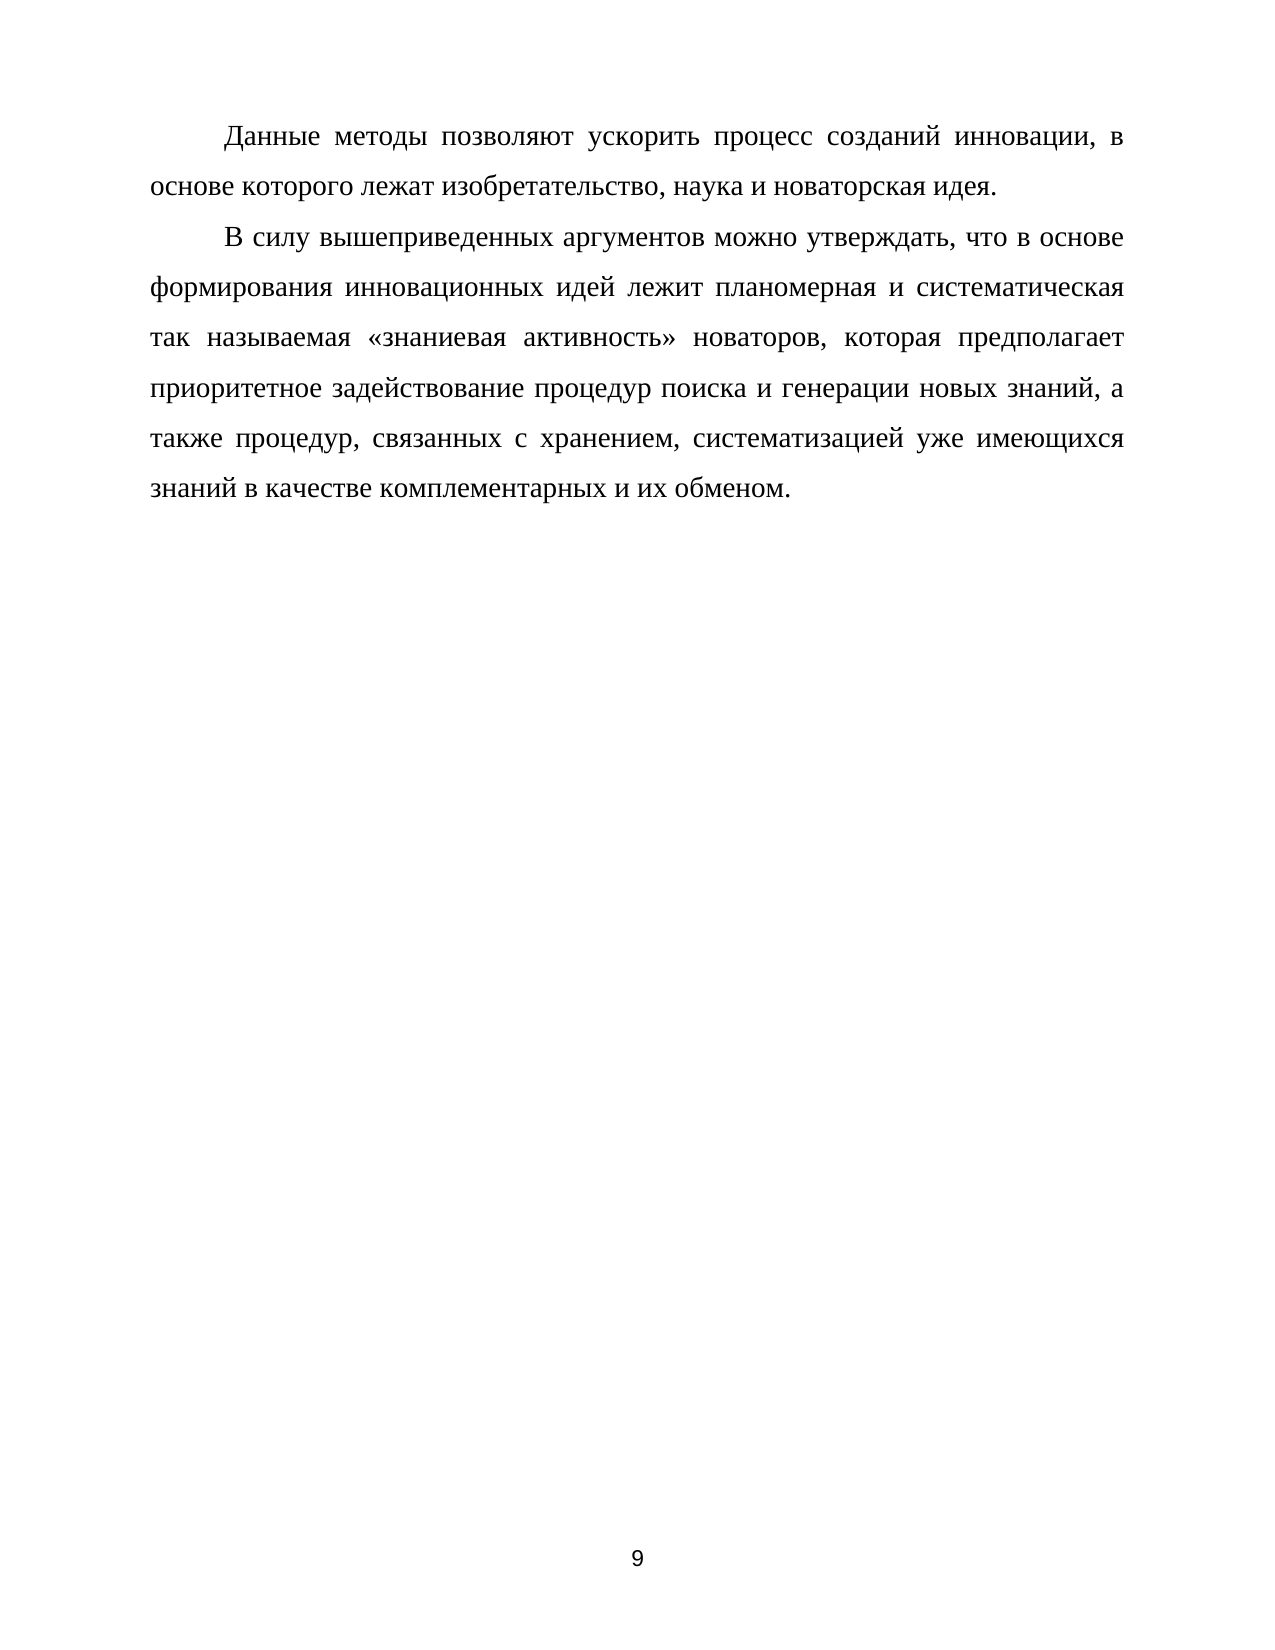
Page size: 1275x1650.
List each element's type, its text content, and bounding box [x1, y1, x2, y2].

list Данные методы позволяют ускорить процесс созданий инновации, в основе которого лежат изобретательство, наука и новаторская идея. [150, 118, 1125, 202]
list В силу вышеприведенных аргументов можно утверждать, что в основе формирования инновационных идей лежит планомерная и систематическая так называемая «знаниевая активность» новаторов, которая предполагает приоритетное задействование процедур поиска и генерации новых знаний, а также процедур, связанных с хранением, систематизацией уже имеющихся знаний в качестве комплементарных и их обменом. [150, 219, 1125, 504]
